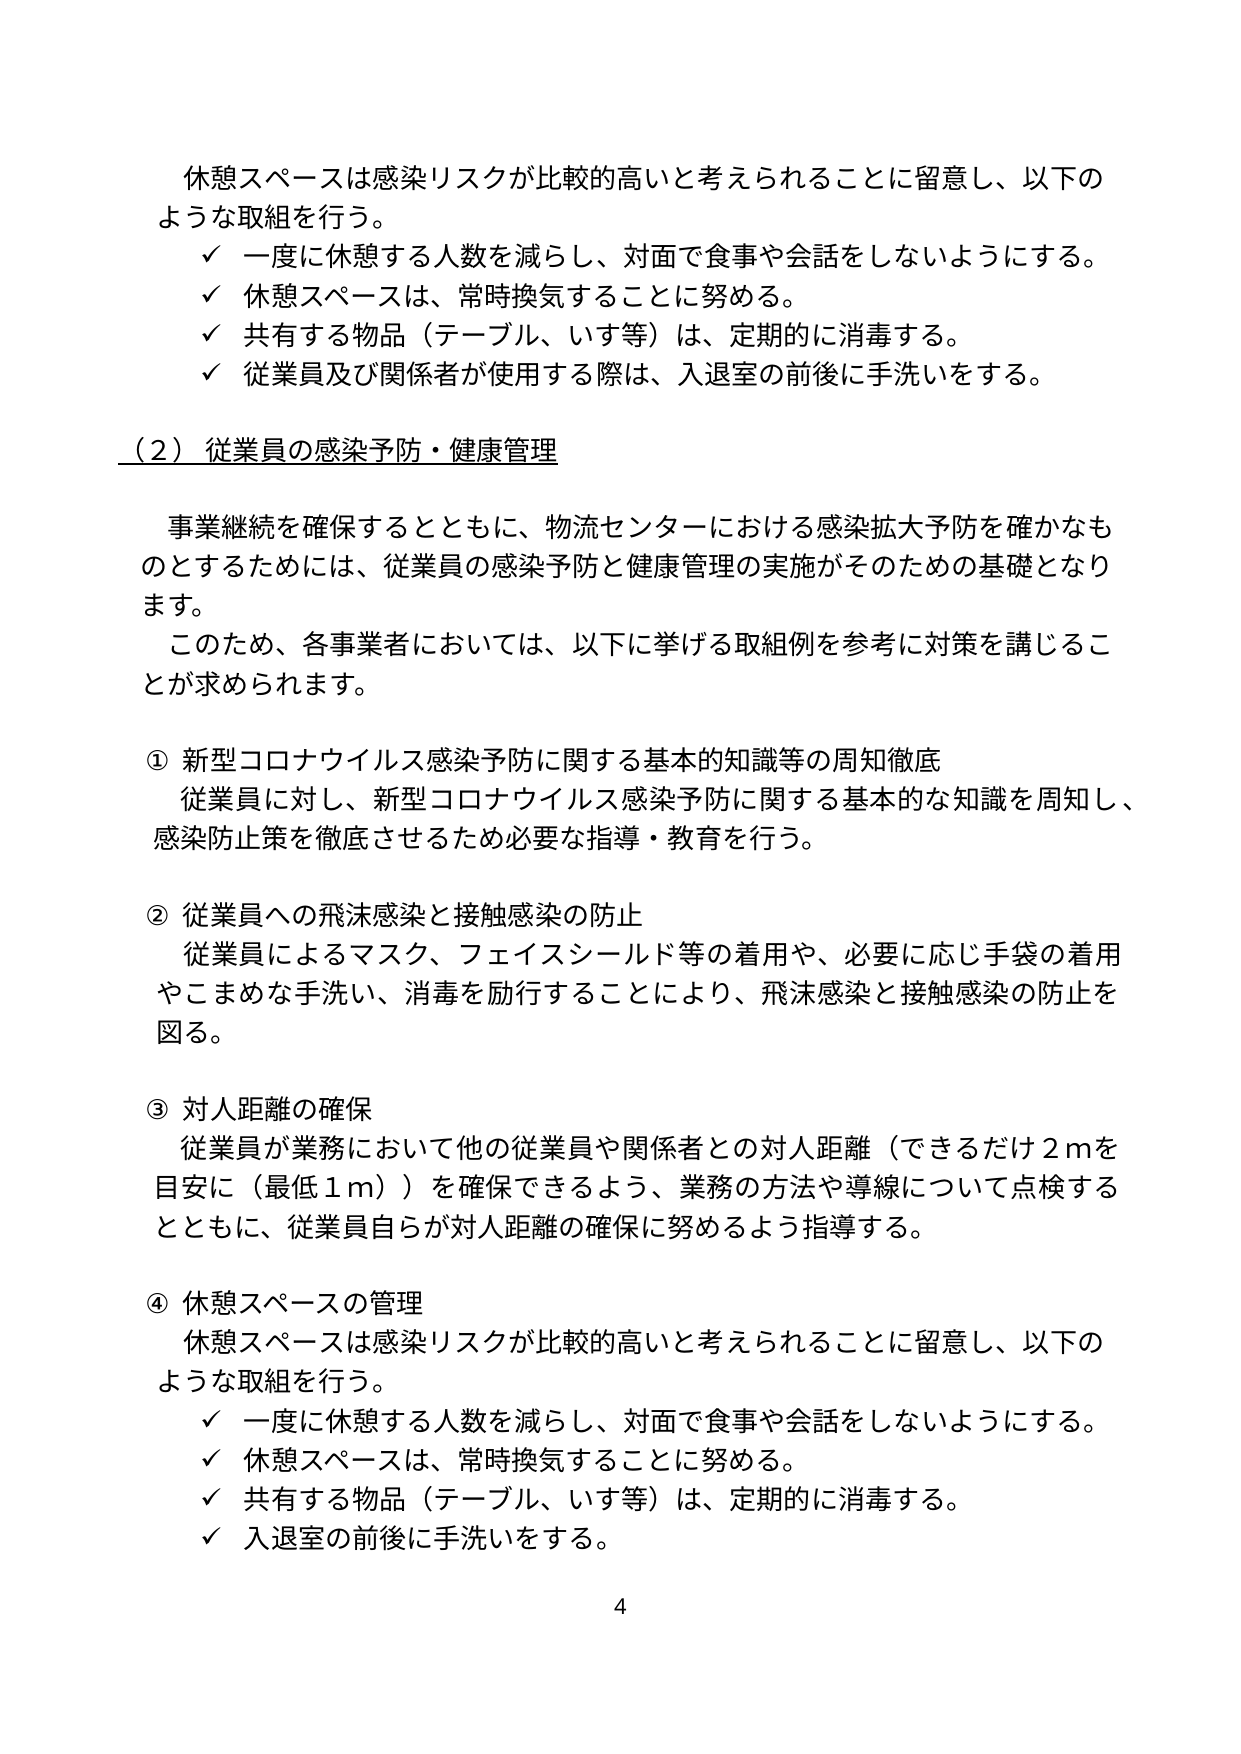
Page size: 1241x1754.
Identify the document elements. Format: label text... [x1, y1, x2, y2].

text 従業員によるマスク、フェイスシールド等の着用や、必要に応じ手袋の着用やこまめな手洗い、消毒を励行することにより、飛沫感染と接触感染の防止を図る。 [156, 933, 1122, 1051]
text 従業員が業務において他の従業員や関係者との対人距離（できるだけ２ｍを目安に（最低１ｍ））を確保できるよう、業務の方法や導線について点検するとともに、従業員自らが対人距離の確保に努めるよう指導する。 [153, 1127, 1122, 1245]
list 入退室の前後に手洗いをする。 [200, 1517, 1122, 1557]
list 従業員への飛沫感染と接触感染の防止 [145, 893, 1122, 933]
list 共有する物品（テーブル、いす等）は、定期的に消毒する。 [200, 1478, 1122, 1517]
list 休憩スペースの管理 [145, 1282, 1122, 1321]
list 休憩スペースは、常時換気することに努める。 [200, 1439, 1122, 1478]
list 一度に休憩する人数を減らし、対面で食事や会話をしないようにする。 [200, 1399, 1122, 1439]
list 新型コロナウイルス感染予防に関する基本的知識等の周知徹底 [145, 739, 1122, 778]
text 休憩スペースは感染リスクが比較的高いと考えられることに留意し、以下のような取組を行う。 [156, 1321, 1122, 1399]
list 休憩スペースは、常時換気することに努める。 [200, 275, 1122, 314]
text このため、各事業者においては、以下に挙げる取組例を参考に対策を講じることが求められます。 [140, 623, 1122, 702]
list 対人距離の確保 [145, 1088, 1122, 1127]
list 従業員及び関係者が使用する際は、入退室の前後に手洗いをする。 [200, 353, 1122, 392]
text 事業継続を確保するとともに、物流センターにおける感染拡大予防を確かなものとするためには、従業員の感染予防と健康管理の実施がそのための基礎となります。 [140, 506, 1122, 623]
list 共有する物品（テーブル、いす等）は、定期的に消毒する。 [200, 314, 1122, 353]
list 従業員の感染予防・健康管理 [118, 429, 1122, 469]
text 従業員に対し、新型コロナウイルス感染予防に関する基本的な知識を周知し、感染防止策を徹底させるため必要な指導・教育を行う。 [153, 778, 1122, 857]
text 休憩スペースは感染リスクが比較的高いと考えられることに留意し、以下のような取組を行う。 [156, 157, 1122, 235]
list 一度に休憩する人数を減らし、対面で食事や会話をしないようにする。 [200, 235, 1122, 275]
